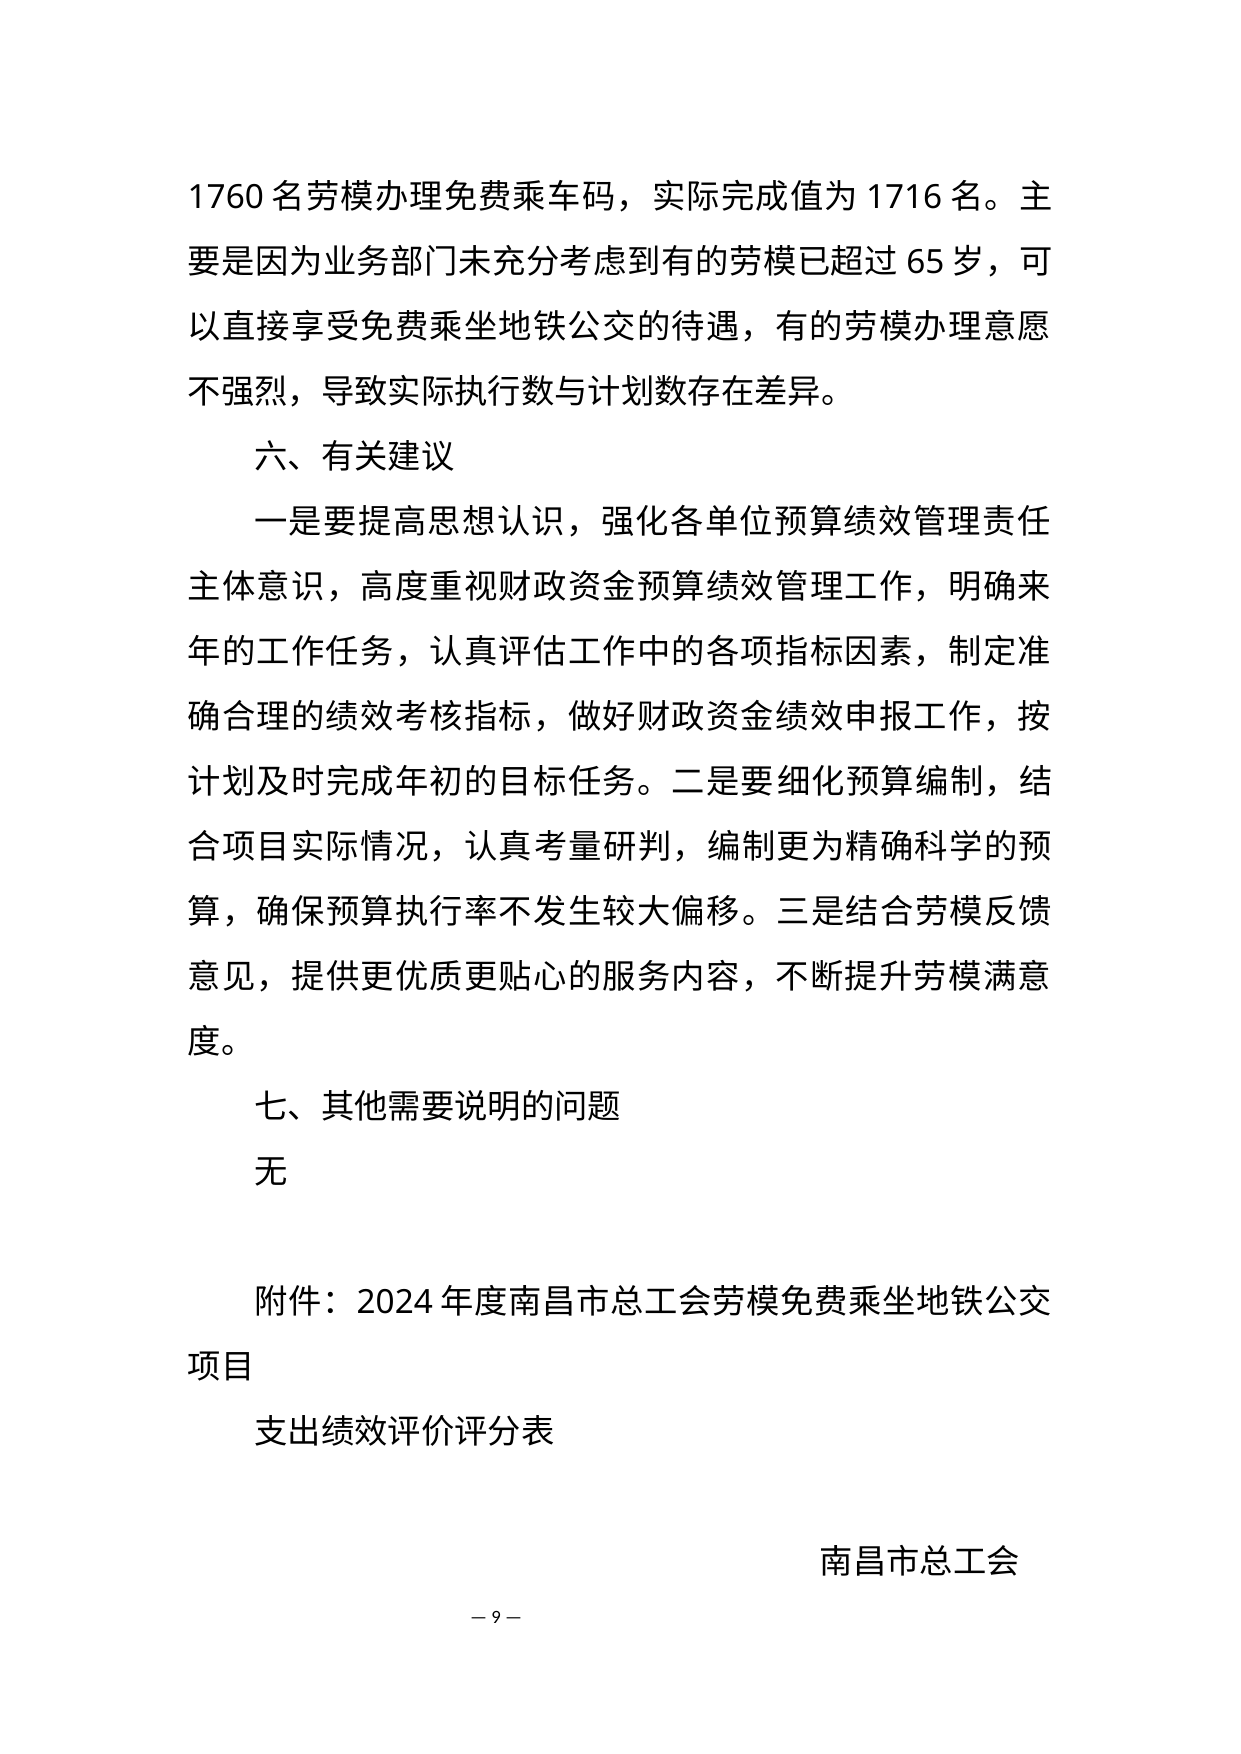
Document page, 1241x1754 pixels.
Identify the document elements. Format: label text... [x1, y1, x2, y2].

text 无 [187, 1137, 1053, 1202]
subtitle 六、有关建议 [187, 422, 1053, 487]
text 南昌市总工会 [187, 1527, 1019, 1592]
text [187, 162, 1053, 422]
text 附件：2024年度南昌市总工会劳模免费乘坐地铁公交项目 [187, 1267, 1053, 1397]
text 支出绩效评价评分表 [187, 1397, 1053, 1462]
text 一是要提高思想认识，强化各单位预算绩效管理责任主体意识，高度重视财政资金预算绩效管理工作，明确来年的工作任务，认真评估工作中的各项指标因素，制定准确合理的绩效考核指标，做好财政资金绩效申报工作，按计划及时完成年初的目标任务。二是要细化预算编制，结合项目实际情况，认真考量研判，编制更为精确科学的预算，确保预算执行率不发生较大偏移。三是结合劳模反馈意见，提供更优质更贴心的服务内容，不断提升劳模满意度。 [187, 487, 1053, 1072]
subtitle 七、其他需要说明的问题 [187, 1072, 1053, 1137]
